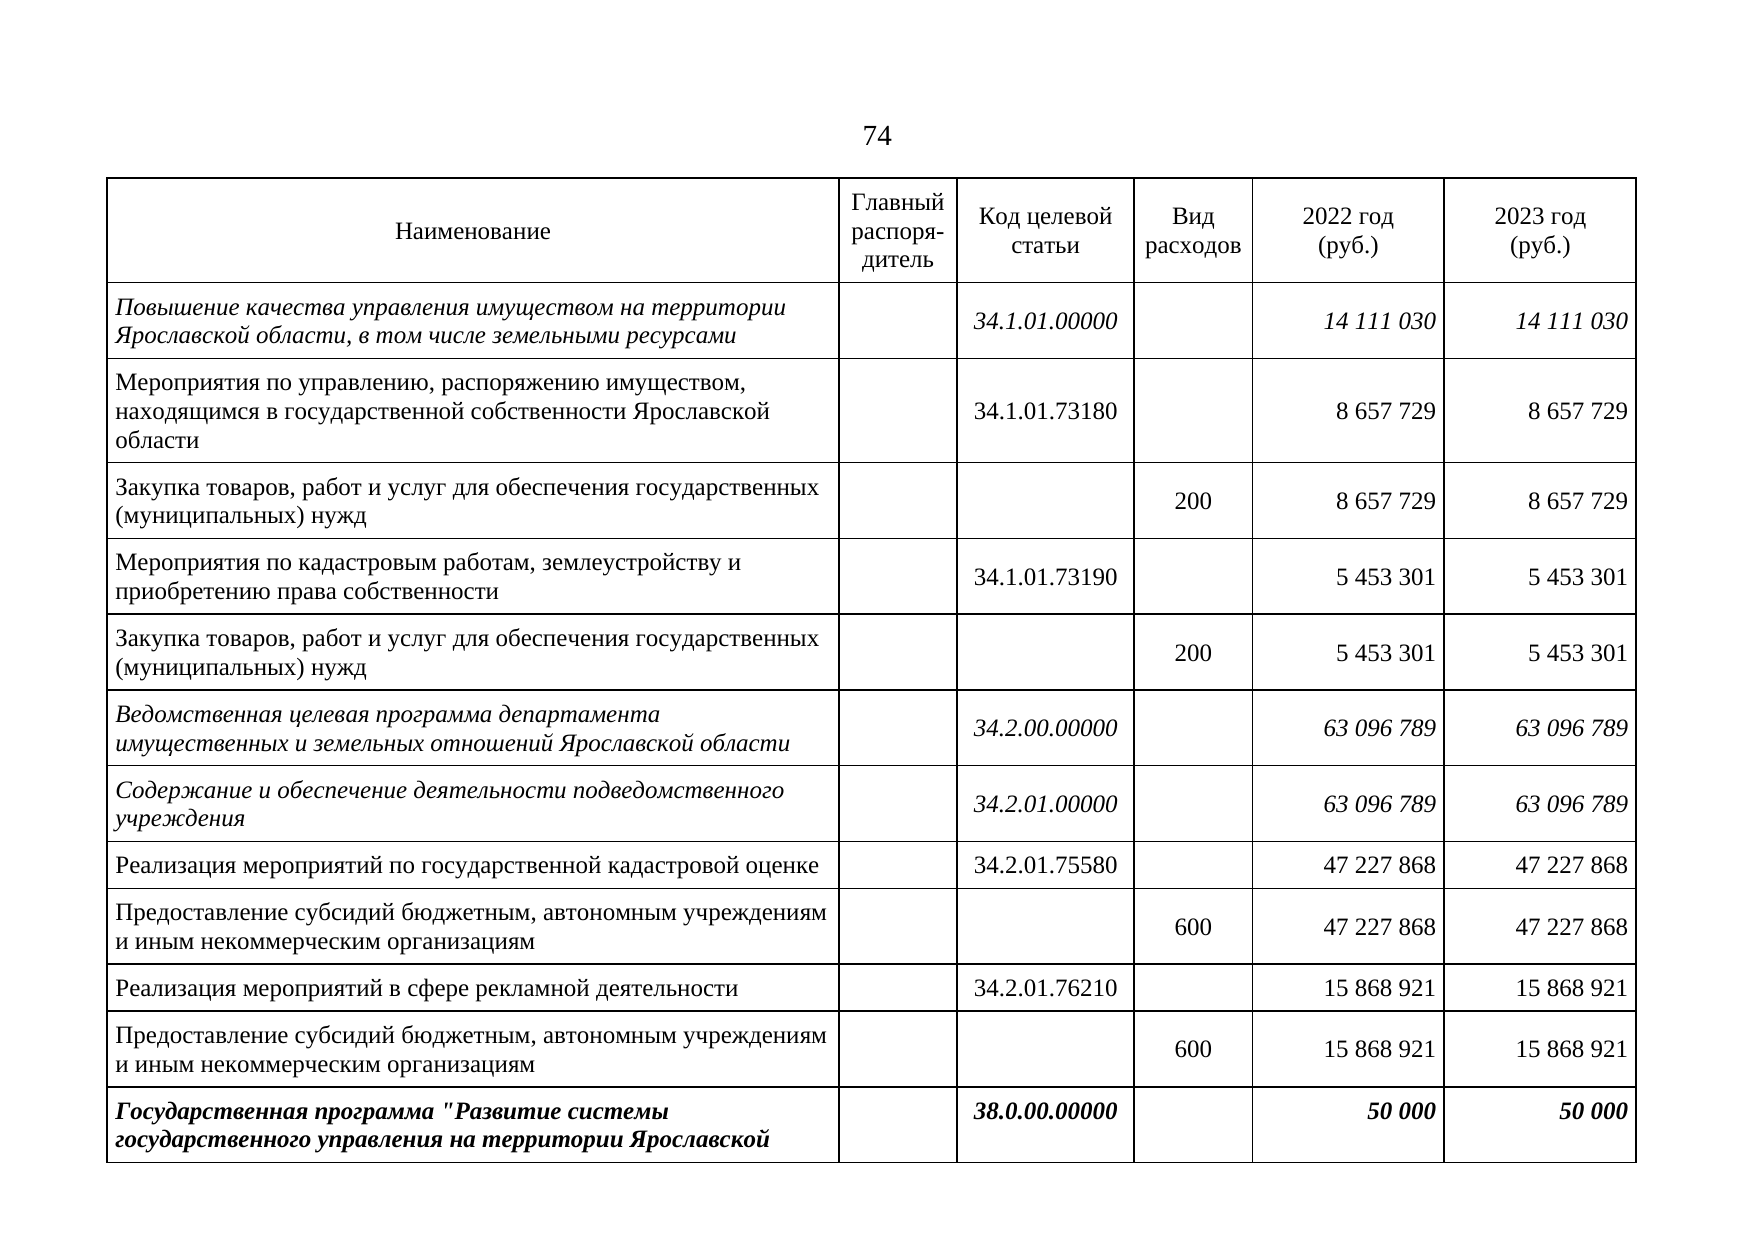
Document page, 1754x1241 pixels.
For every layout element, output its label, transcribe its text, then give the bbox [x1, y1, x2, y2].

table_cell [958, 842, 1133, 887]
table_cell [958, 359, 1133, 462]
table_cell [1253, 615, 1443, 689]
table_header Код целевой статьи [958, 179, 1133, 282]
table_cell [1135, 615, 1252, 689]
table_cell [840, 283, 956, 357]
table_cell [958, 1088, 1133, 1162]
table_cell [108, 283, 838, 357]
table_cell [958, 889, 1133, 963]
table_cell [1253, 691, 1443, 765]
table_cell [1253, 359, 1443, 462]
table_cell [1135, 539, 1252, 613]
table_header 2022 год (руб.) [1253, 179, 1443, 282]
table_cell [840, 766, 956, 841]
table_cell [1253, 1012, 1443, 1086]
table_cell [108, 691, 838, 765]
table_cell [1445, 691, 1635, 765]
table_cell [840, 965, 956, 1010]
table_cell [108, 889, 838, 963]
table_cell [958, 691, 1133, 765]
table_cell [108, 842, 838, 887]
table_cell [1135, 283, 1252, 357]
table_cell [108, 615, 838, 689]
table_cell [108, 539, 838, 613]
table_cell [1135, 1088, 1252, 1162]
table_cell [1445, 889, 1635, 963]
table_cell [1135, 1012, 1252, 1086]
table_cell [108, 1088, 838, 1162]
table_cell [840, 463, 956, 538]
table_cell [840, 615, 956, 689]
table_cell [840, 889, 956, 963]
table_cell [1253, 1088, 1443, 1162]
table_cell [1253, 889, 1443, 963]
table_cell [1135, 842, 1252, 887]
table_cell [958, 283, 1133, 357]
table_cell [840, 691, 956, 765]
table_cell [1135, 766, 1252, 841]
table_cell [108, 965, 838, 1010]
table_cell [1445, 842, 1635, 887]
table_header Наименование [108, 179, 838, 282]
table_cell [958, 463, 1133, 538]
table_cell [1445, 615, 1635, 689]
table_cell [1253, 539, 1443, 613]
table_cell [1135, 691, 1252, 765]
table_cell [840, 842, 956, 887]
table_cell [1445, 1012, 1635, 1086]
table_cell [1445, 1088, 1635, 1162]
table_header Вид расходов [1135, 179, 1252, 282]
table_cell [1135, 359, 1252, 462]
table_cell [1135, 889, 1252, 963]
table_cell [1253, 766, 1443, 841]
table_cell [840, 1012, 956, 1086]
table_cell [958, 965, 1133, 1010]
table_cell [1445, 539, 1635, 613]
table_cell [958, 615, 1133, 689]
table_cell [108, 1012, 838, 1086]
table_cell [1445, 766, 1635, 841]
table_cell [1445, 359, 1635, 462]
table_header Главный распоря-дитель [840, 179, 956, 282]
table_header 2023 год (руб.) [1445, 179, 1635, 282]
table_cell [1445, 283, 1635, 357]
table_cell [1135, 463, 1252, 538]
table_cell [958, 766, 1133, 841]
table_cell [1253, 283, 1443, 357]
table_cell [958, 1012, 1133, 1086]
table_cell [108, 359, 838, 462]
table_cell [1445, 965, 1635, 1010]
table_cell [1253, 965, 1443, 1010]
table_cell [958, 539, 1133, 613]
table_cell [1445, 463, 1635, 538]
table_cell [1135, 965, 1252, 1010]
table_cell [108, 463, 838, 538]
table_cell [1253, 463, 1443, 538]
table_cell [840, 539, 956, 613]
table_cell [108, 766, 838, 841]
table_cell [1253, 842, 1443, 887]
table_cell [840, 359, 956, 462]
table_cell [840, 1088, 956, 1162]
